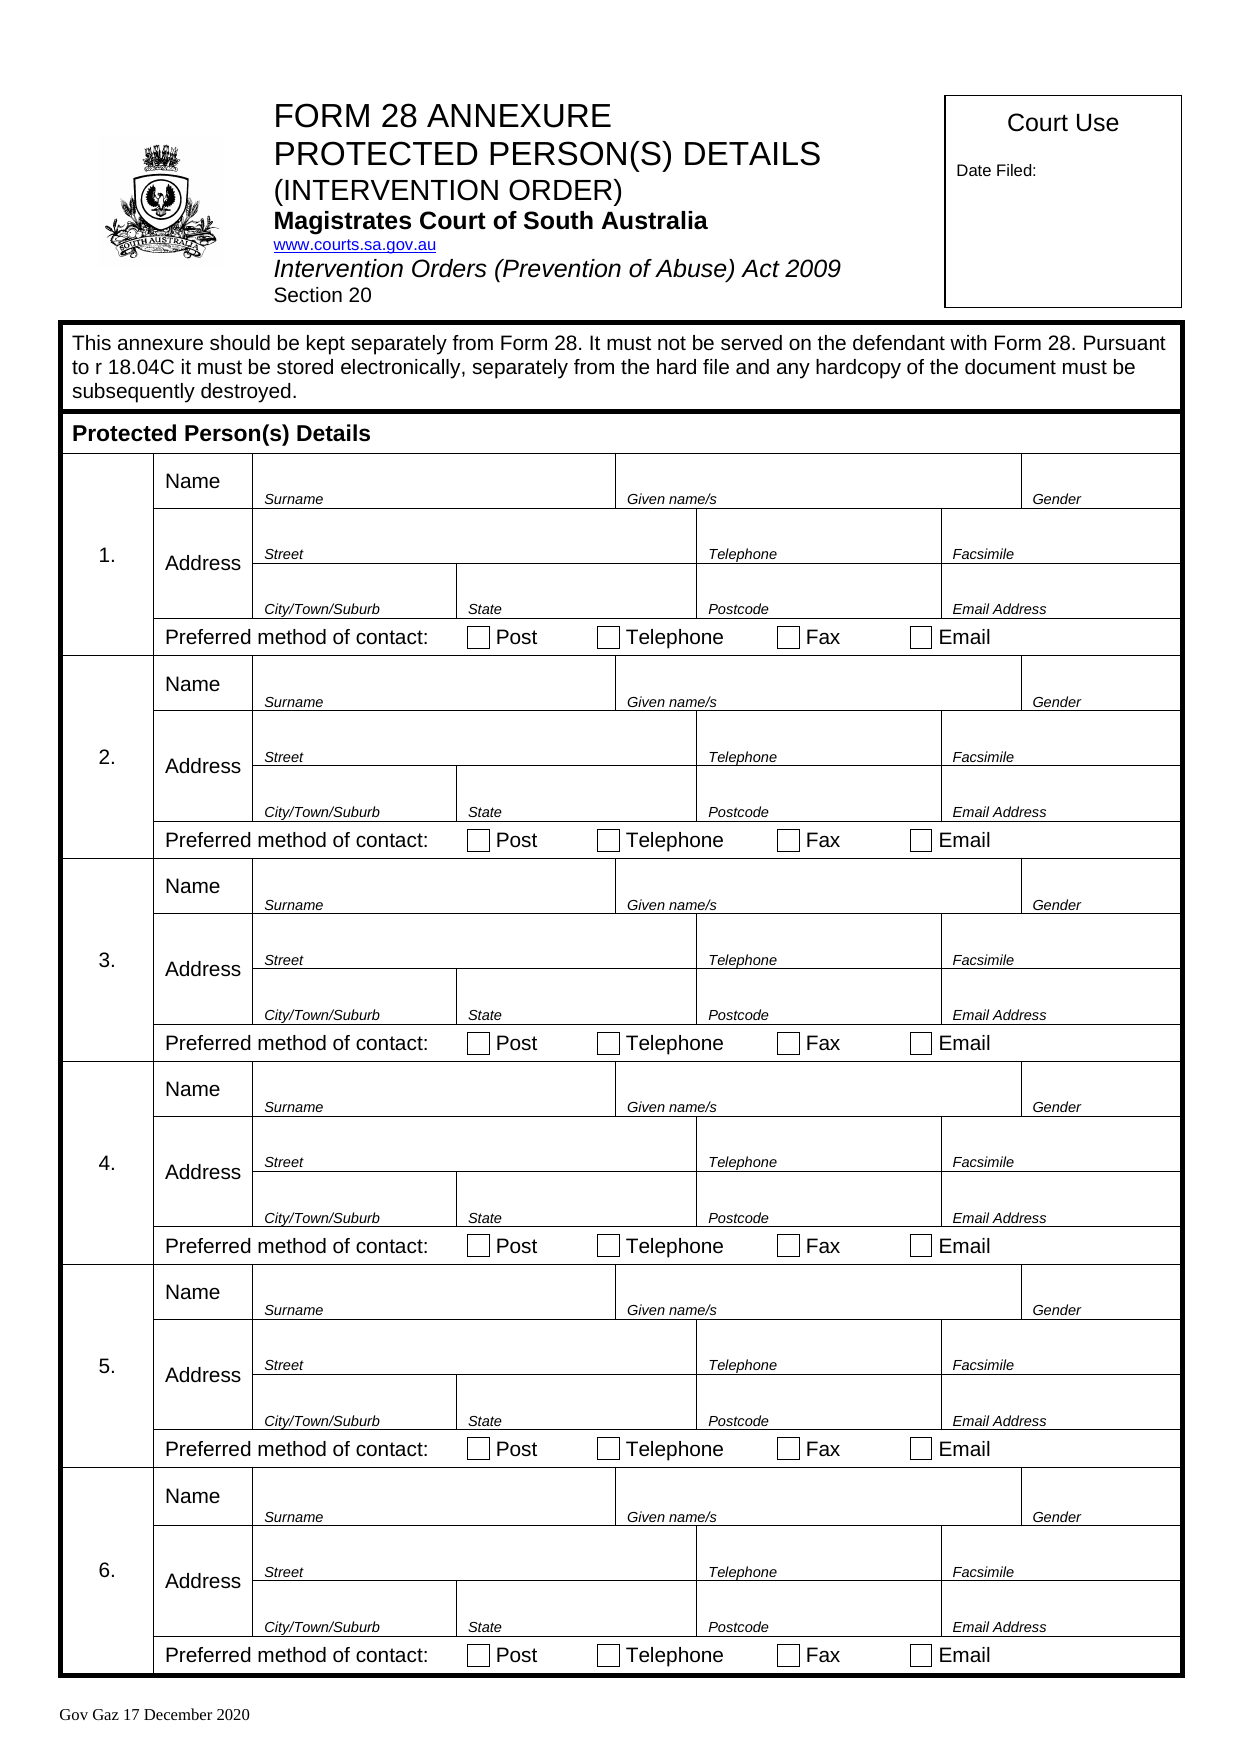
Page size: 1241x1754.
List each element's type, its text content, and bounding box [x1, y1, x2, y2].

table_cell [697, 1526, 941, 1562]
table_cell [942, 509, 1180, 545]
table_cell Gender [1022, 1504, 1180, 1525]
table_cell State [457, 1618, 696, 1636]
table_cell City/Town/Suburb [253, 1006, 456, 1023]
table_cell Preferred method of contact: Post Telephone Fax Email [154, 1430, 1180, 1467]
table_cell Facsimile [942, 1563, 1180, 1580]
table_cell Given name/s [616, 693, 1021, 710]
table_cell State [457, 600, 696, 618]
table_cell Facsimile [942, 545, 1180, 562]
table_cell Email Address [942, 1006, 1180, 1023]
table_cell [253, 1062, 615, 1098]
table_cell [697, 1375, 941, 1411]
table_cell [253, 766, 456, 803]
table_cell State [457, 1411, 696, 1429]
table_cell [697, 509, 941, 545]
table_cell Preferred method of contact: Post Telephone Fax Email [154, 1637, 1180, 1673]
table_cell Facsimile [942, 1356, 1180, 1374]
table_cell Email Address [942, 1209, 1180, 1226]
table_cell Postcode [697, 1006, 941, 1023]
table_cell Given name/s [616, 1301, 1021, 1319]
table_cell [942, 711, 1180, 747]
table_cell Street [253, 1563, 696, 1580]
table_cell Email Address [942, 1411, 1180, 1429]
table_cell [1022, 1062, 1180, 1098]
table_cell State [457, 1209, 696, 1226]
table_header This annexure should be kept separately from Form 28. It must not be served on the defendant with Form 28. Pursuant to r 18.04C it must be stored electronically, separately from the hard file and any hardcopy of the document must be subsequently destroyed. [63, 325, 1180, 409]
table_cell [616, 859, 1021, 895]
table_cell [697, 1117, 941, 1153]
table_cell Street [253, 748, 696, 765]
table_cell [253, 1581, 456, 1618]
table_cell [1022, 859, 1180, 895]
table_cell Telephone [697, 1356, 941, 1374]
picture [98, 136, 224, 267]
table_cell Address [154, 1117, 252, 1226]
table_cell [253, 1265, 615, 1301]
table_cell Postcode [697, 1209, 941, 1226]
table_cell [697, 969, 941, 1006]
table_cell [697, 1581, 941, 1618]
table_cell Preferred method of contact: Post Telephone Fax Email [154, 1227, 1180, 1264]
table_cell Facsimile [942, 748, 1180, 765]
table_cell [457, 1375, 696, 1411]
table_header FORM 28 ANNEXURE PROTECTED PERSON(S) DETAILS (INTERVENTION ORDER) Magistrates Court of South Australia www.courts.sa.gov.au Intervention Orders (Prevention of Abuse) Act 2009 Section 20 [262, 95, 944, 307]
table_cell Street [253, 1356, 696, 1374]
table_cell [253, 564, 456, 600]
table_cell Street [253, 1153, 696, 1171]
table_cell Given name/s [616, 1504, 1021, 1525]
table_cell Postcode [697, 1618, 941, 1636]
table_cell Email Address [942, 600, 1180, 618]
table_cell [942, 969, 1180, 1006]
table_cell [457, 969, 696, 1006]
table_cell [253, 454, 615, 490]
table_cell Name [154, 1062, 252, 1116]
table_cell Facsimile [942, 1153, 1180, 1171]
table_cell 5. [63, 1265, 153, 1467]
table_cell Surname [253, 895, 615, 913]
table_cell 3. [63, 859, 153, 1061]
table_cell Surname [253, 1098, 615, 1116]
table_cell City/Town/Suburb [253, 1618, 456, 1636]
table_cell [1022, 1265, 1180, 1301]
table_cell Address [154, 509, 252, 618]
table_cell [253, 1375, 456, 1411]
table_cell Name [154, 454, 252, 507]
table_cell [457, 1581, 696, 1618]
table_cell [457, 1172, 696, 1208]
table_cell City/Town/Suburb [253, 600, 456, 618]
table_cell [942, 1581, 1180, 1618]
table_cell Address [154, 1320, 252, 1429]
table_cell Surname [253, 1301, 615, 1319]
table_cell Given name/s [616, 895, 1021, 913]
table_cell Name [154, 1265, 252, 1319]
table_cell Gender [1022, 895, 1180, 913]
table_cell [253, 656, 615, 692]
table_cell Email Address [942, 1618, 1180, 1636]
table_cell Gender [1022, 1098, 1180, 1116]
table_cell Name [154, 859, 252, 913]
table_header [59, 95, 262, 307]
table_cell Preferred method of contact: Post Telephone Fax Email [154, 822, 1180, 858]
table_cell [942, 1375, 1180, 1411]
table_cell Name [154, 1468, 252, 1525]
table_cell Telephone [697, 1153, 941, 1171]
table_cell [697, 1172, 941, 1208]
table_cell [253, 914, 696, 950]
table_cell [1022, 1468, 1180, 1504]
table_cell [253, 1320, 696, 1356]
table_cell [697, 1320, 941, 1356]
table_cell [942, 564, 1180, 600]
table_cell Surname [253, 693, 615, 710]
table_cell Given name/s [616, 490, 1021, 507]
table_cell [253, 969, 456, 1006]
table_cell [253, 1117, 696, 1153]
table_cell [616, 1468, 1021, 1504]
table_cell Telephone [697, 545, 941, 562]
table_cell City/Town/Suburb [253, 803, 456, 821]
table_cell [253, 1172, 456, 1208]
table_cell Street [253, 950, 696, 968]
table_cell [616, 1062, 1021, 1098]
table_cell [253, 509, 696, 545]
table_cell [942, 1526, 1180, 1562]
table_cell Surname [253, 490, 615, 507]
table_cell Postcode [697, 803, 941, 821]
table_cell [697, 564, 941, 600]
table_cell [1022, 656, 1180, 692]
table_cell [697, 914, 941, 950]
table_cell Postcode [697, 600, 941, 618]
table_cell Telephone [697, 748, 941, 765]
table_cell [253, 1468, 615, 1504]
table_cell [697, 766, 941, 803]
table_cell [942, 1172, 1180, 1208]
table_cell Email Address [942, 803, 1180, 821]
table_cell [457, 766, 696, 803]
table_cell Name [154, 656, 252, 710]
table_cell 6. [63, 1468, 153, 1673]
table_cell Preferred method of contact: Post Telephone Fax Email [154, 1025, 1180, 1061]
table_cell Address [154, 711, 252, 821]
table_cell State [457, 803, 696, 821]
table_cell Gender [1022, 1301, 1180, 1319]
table_header Court Use Date Filed: [946, 96, 1181, 307]
table_cell [253, 859, 615, 895]
table_cell Street [253, 545, 696, 562]
table_cell Address [154, 914, 252, 1023]
table_cell Gender [1022, 490, 1180, 507]
table_cell City/Town/Suburb [253, 1209, 456, 1226]
table_cell [457, 564, 696, 600]
table_cell City/Town/Suburb [253, 1411, 456, 1429]
table_cell Postcode [697, 1411, 941, 1429]
table_cell [942, 914, 1180, 950]
table_cell [1022, 454, 1180, 490]
table_cell Telephone [697, 950, 941, 968]
table_cell [616, 656, 1021, 692]
table_cell Protected Person(s) Details [63, 414, 1180, 452]
table_cell Telephone [697, 1563, 941, 1580]
table_cell [942, 1320, 1180, 1356]
table_cell Preferred method of contact: Post Telephone Fax Email [154, 619, 1180, 655]
table_cell Surname [253, 1504, 615, 1525]
table_cell 4. [63, 1062, 153, 1264]
table_cell Facsimile [942, 950, 1180, 968]
table_cell [616, 1265, 1021, 1301]
table_cell [253, 711, 696, 747]
table_cell [942, 1117, 1180, 1153]
table_cell Address [154, 1526, 252, 1636]
table_cell [253, 1526, 696, 1562]
table_cell [616, 454, 1021, 490]
table_cell Given name/s [616, 1098, 1021, 1116]
table_cell [697, 711, 941, 747]
table_cell Gender [1022, 693, 1180, 710]
table_cell 2. [63, 656, 153, 858]
table_cell State [457, 1006, 696, 1023]
table_cell [942, 766, 1180, 803]
table_cell 1. [63, 454, 153, 655]
